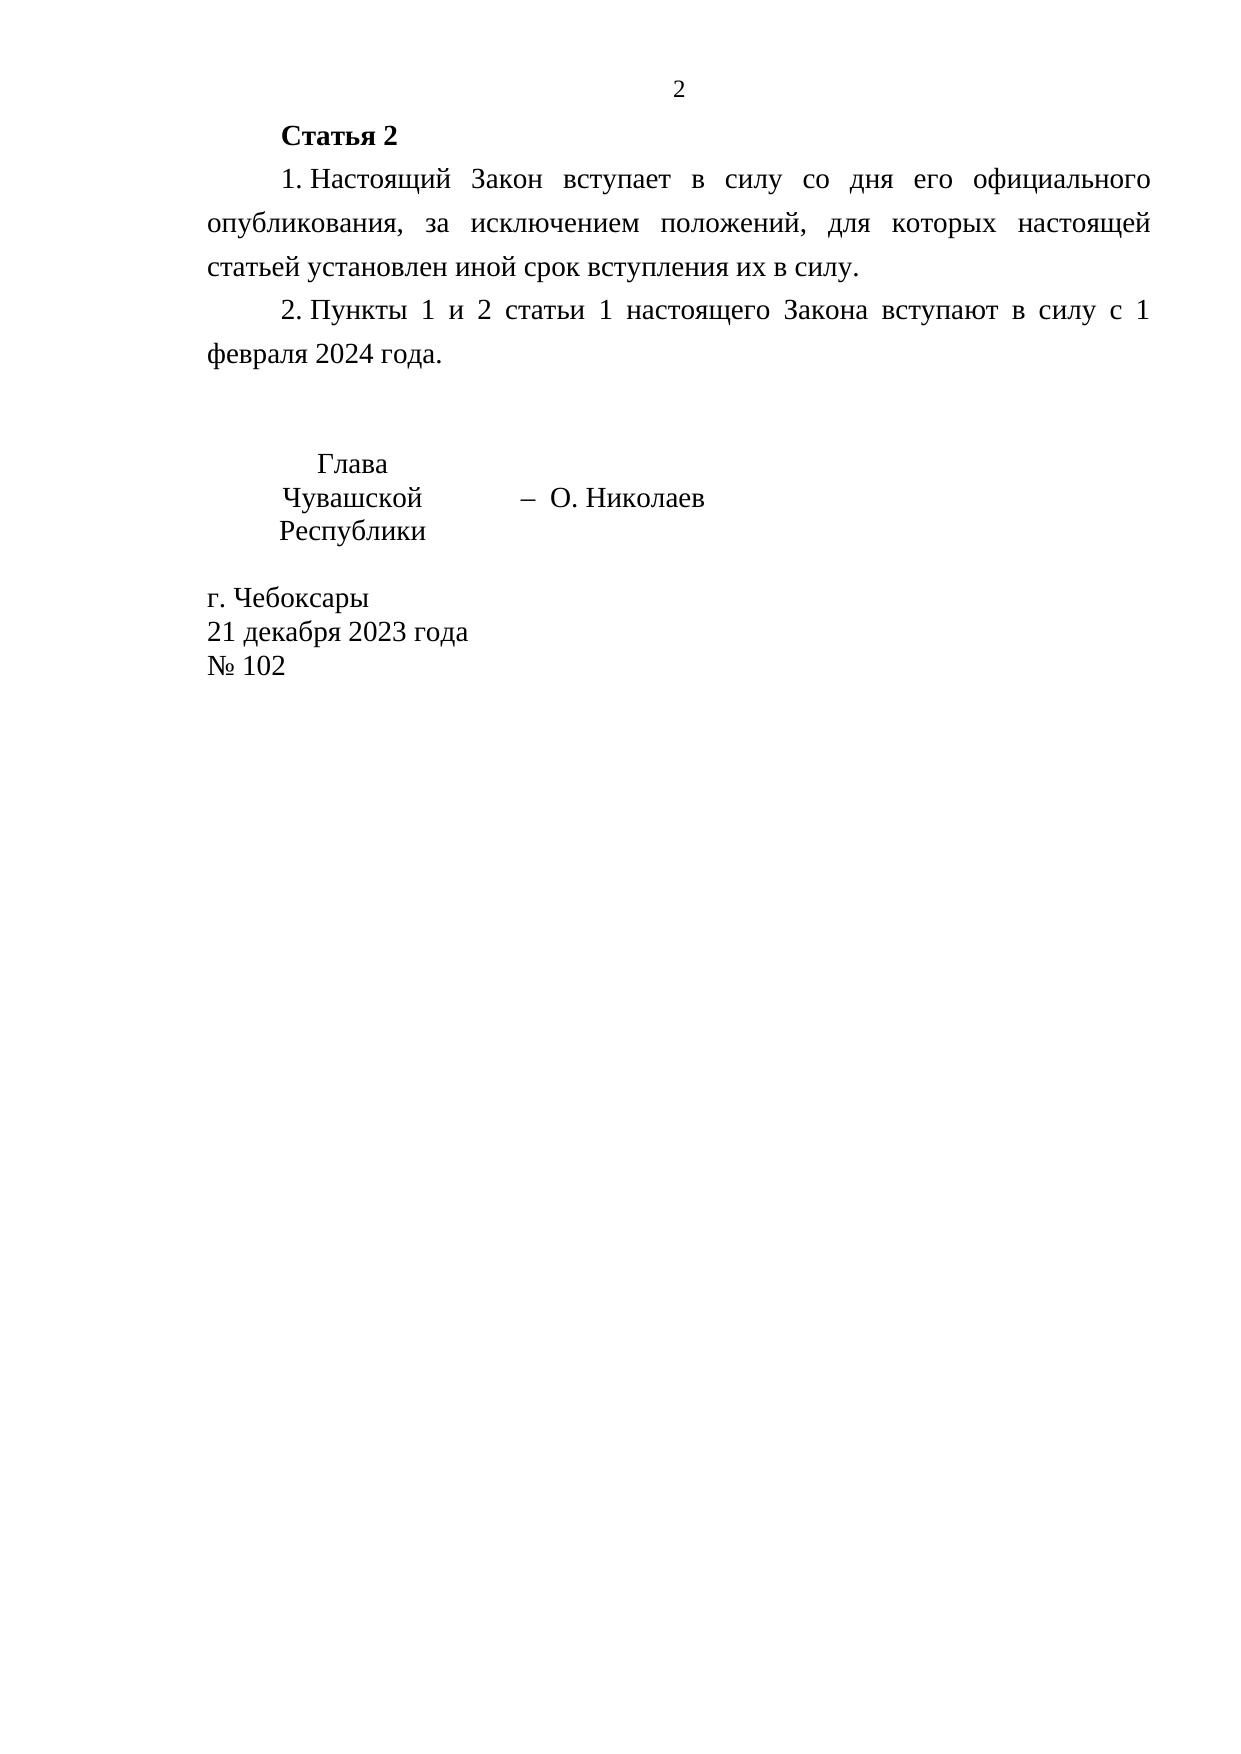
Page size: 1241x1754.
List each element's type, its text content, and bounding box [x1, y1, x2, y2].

text Статья 2 [207, 118, 1152, 152]
text 21 декабря 2023 года [207, 614, 1152, 648]
table_header Глава Чувашской Республики [196, 446, 509, 547]
text 1. Настоящий Закон вступает в силу со дня его официального опубликования, за исключением положений, для которых настоящей статьей установлен иной срок вступления их в силу. [207, 162, 1152, 282]
text г. Чебоксары [207, 581, 1152, 614]
text № 102 [207, 648, 1152, 681]
table_header – О. Николаев [509, 446, 1140, 547]
text 2. Пункты 1 и 2 статьи 1 настоящего Закона вступают в силу с 1 февраля 2024 года. [207, 292, 1152, 369]
